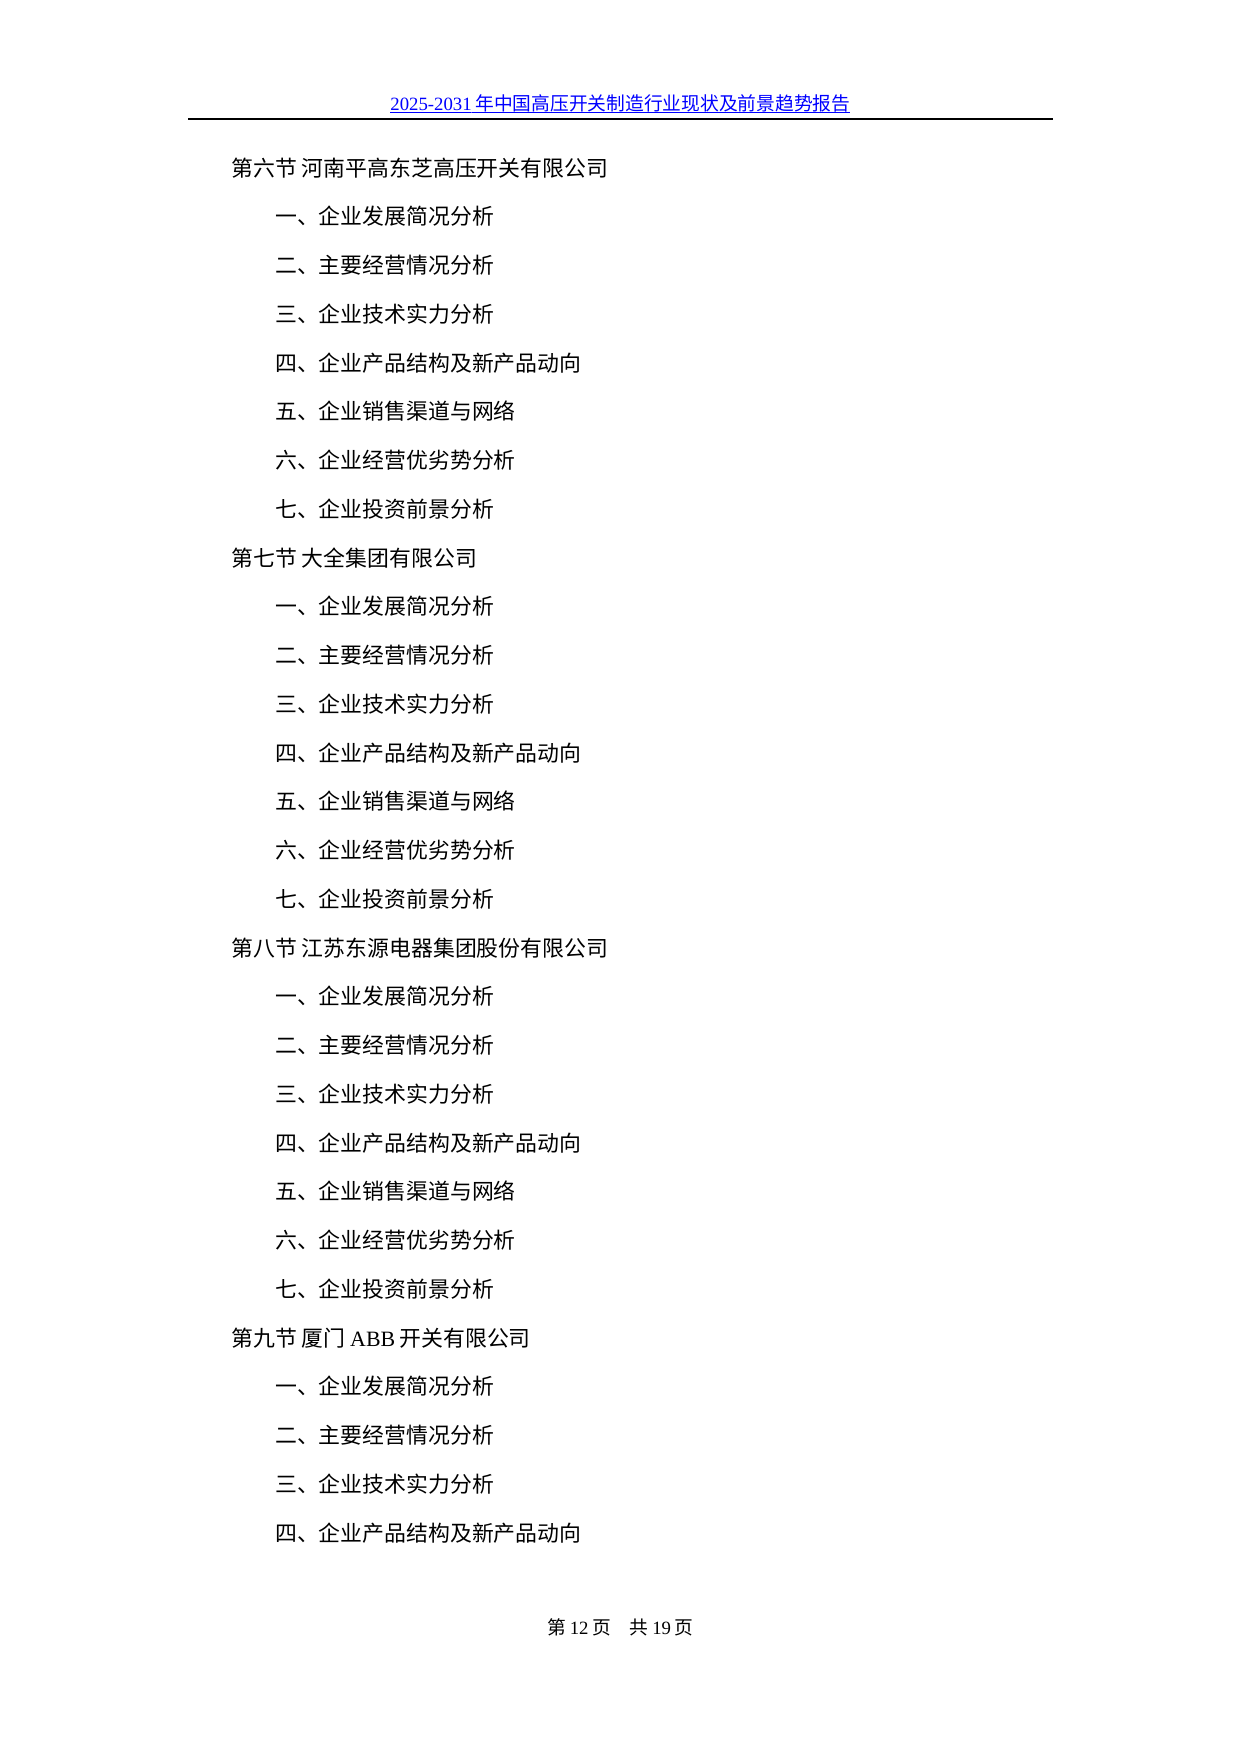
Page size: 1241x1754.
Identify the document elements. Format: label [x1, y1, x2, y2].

text [187, 150, 1053, 1548]
